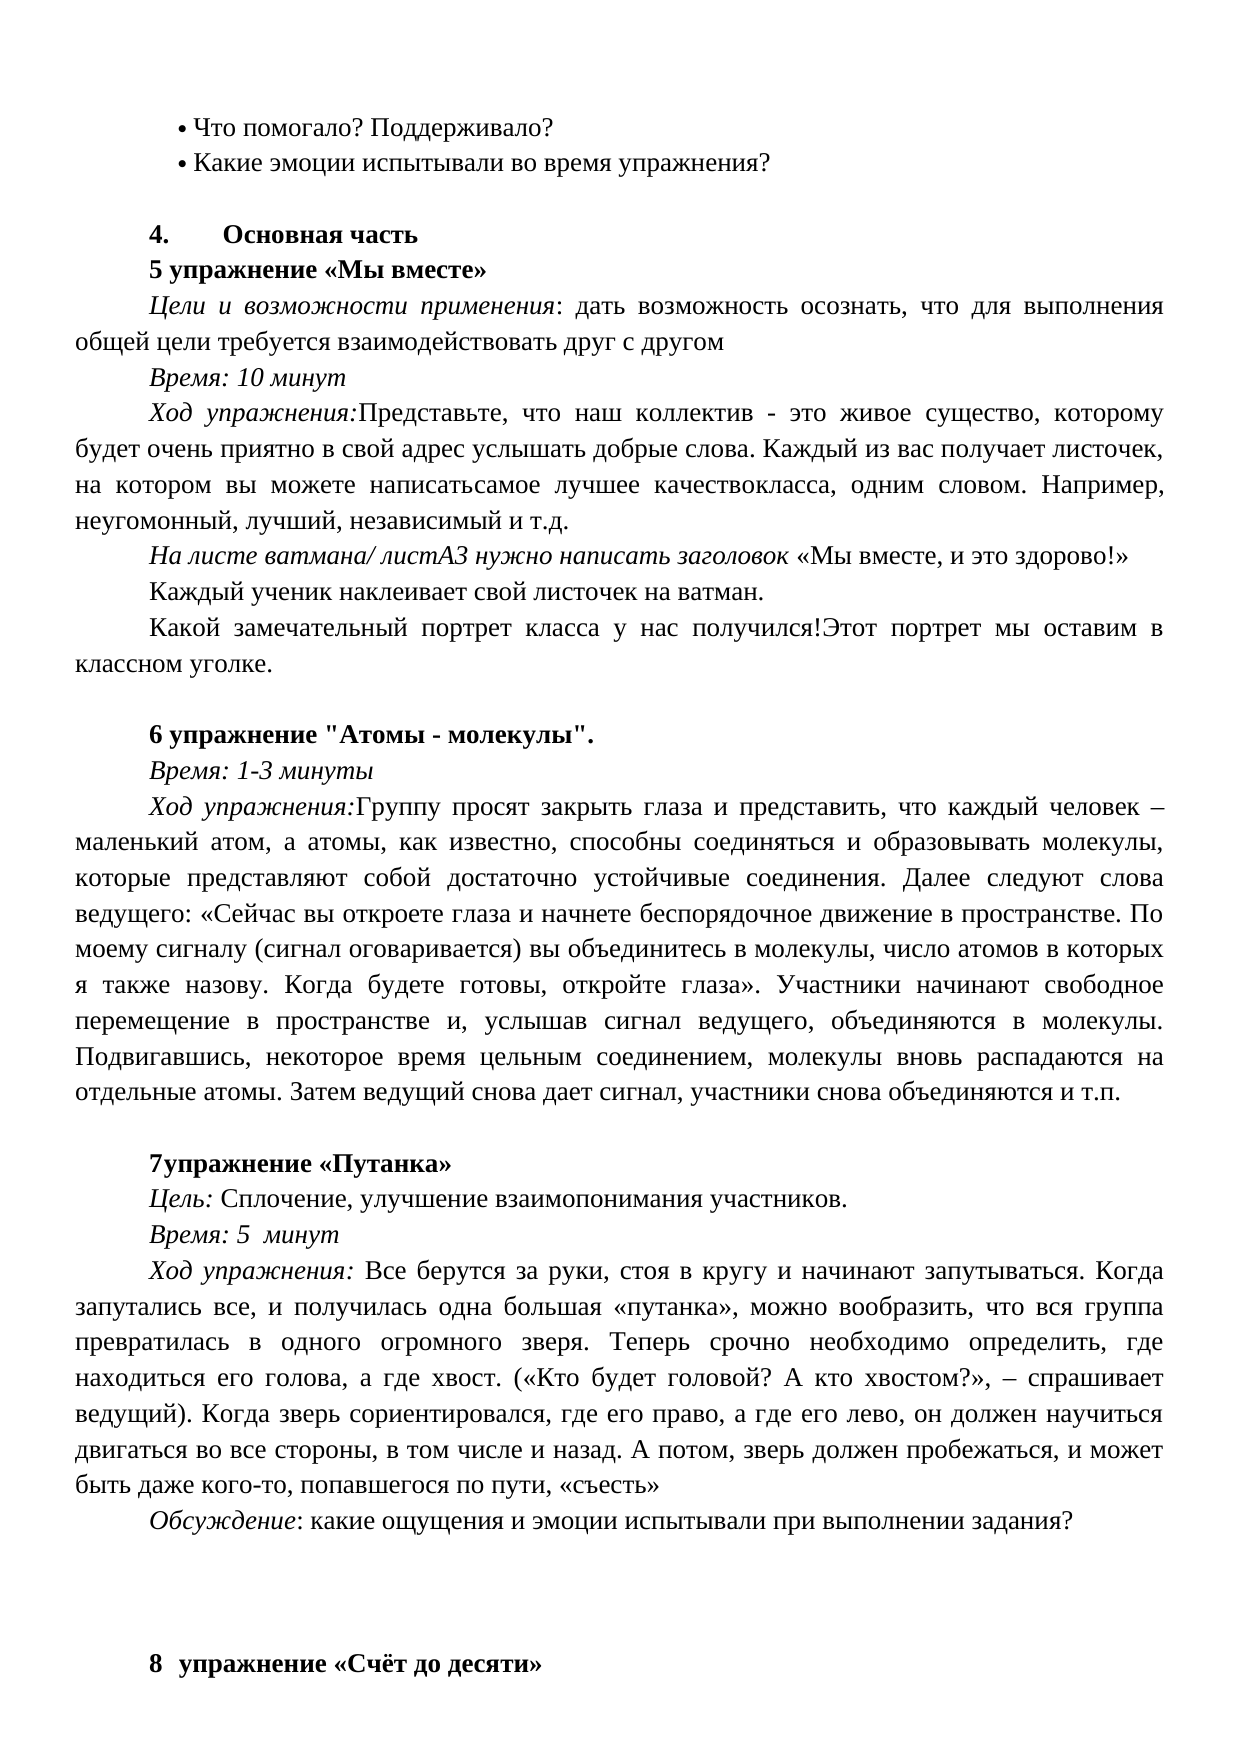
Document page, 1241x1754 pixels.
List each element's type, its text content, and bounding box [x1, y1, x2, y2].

text Ход упражнения: Все берутся за руки, стоя в кругу и начинают запутываться. Когда запутались все, и получилась одна большая «путанка», можно вообразить, что вся группа превратилась в одного огромного зверя. Теперь срочно необходимо определить, где находиться его голова, а где хвост. («Кто будет головой? А кто хвостом?», – спрашивает ведущий). Когда зверь сориентировался, где его право, а где его лево, он должен научиться двигаться во все стороны, в том числе и назад. А потом, зверь должен пробежаться, и может быть даже кого-то, попавшегося по пути, «съесть» [75, 1254, 1165, 1499]
text На листе ватмана/ листА3 нужно написать заголовок «Мы вместе, и это здорово!» [75, 539, 1165, 571]
text Каждый ученик наклеивает свой листочек на ватман. [75, 575, 1165, 606]
list упражнение «Счёт до десяти» [149, 1647, 1165, 1678]
text Обсуждение: какие ощущения и эмоции испытывали при выполнении задания? [75, 1504, 1165, 1535]
text Ход упражнения:Представьте, что наш коллектив - это живое существо, которому будет очень приятно в свой адрес услышать добрые слова. Каждый из вас получает листочек, на котором вы можете написатьсамое лучшее качествокласса, одним словом. Например, неугомонный, лучший, независимый и т.д. [75, 397, 1165, 535]
text Время: 10 минут [75, 361, 1165, 392]
text Цель: Сплочение, улучшение взаимопонимания участников. [75, 1183, 1165, 1214]
list упражнение «Путанка» [75, 1147, 1165, 1178]
list Основная часть [75, 218, 1165, 249]
text Время: 5 минут [75, 1218, 1165, 1249]
list Что помогало? Поддерживало? [75, 111, 1165, 142]
text Какой замечательный портрет класса у нас получился!Этот портрет мы оставим в классном уголке. [75, 611, 1165, 678]
text Цели и возможности применения: дать возможность осознать, что для выполнения общей цели требуется взаимодействовать друг с другом [75, 289, 1165, 356]
list Какие эмоции испытывали во время упражнения? [75, 146, 1165, 178]
text Ход упражнения:Группу просят закрыть глаза и представить, что каждый человек – маленький атом, а атомы, как известно, способны соединяться и образовывать молекулы, которые представляют собой достаточно устойчивые соединения. Далее следуют слова ведущего: «Сейчас вы откроете глаза и начнете беспорядочное движение в пространстве. По моему сигналу (сигнал оговаривается) вы объединитесь в молекулы, число атомов в которых я также назову. Когда будете готовы, откройте глаза». Участники начинают свободное перемещение в пространстве и, услышав сигнал ведущего, объединяются в молекулы. Подвигавшись, некоторое время цельным соединением, молекулы вновь распадаются на отдельные атомы. Затем ведущий снова дает сигнал, участники снова объединяются и т.п. [75, 789, 1165, 1107]
text 5 упражнение «Мы вместе» [75, 254, 1165, 285]
text 6 упражнение "Атомы - молекулы". [75, 718, 1165, 749]
text Время: 1-3 минуты [75, 754, 1165, 785]
